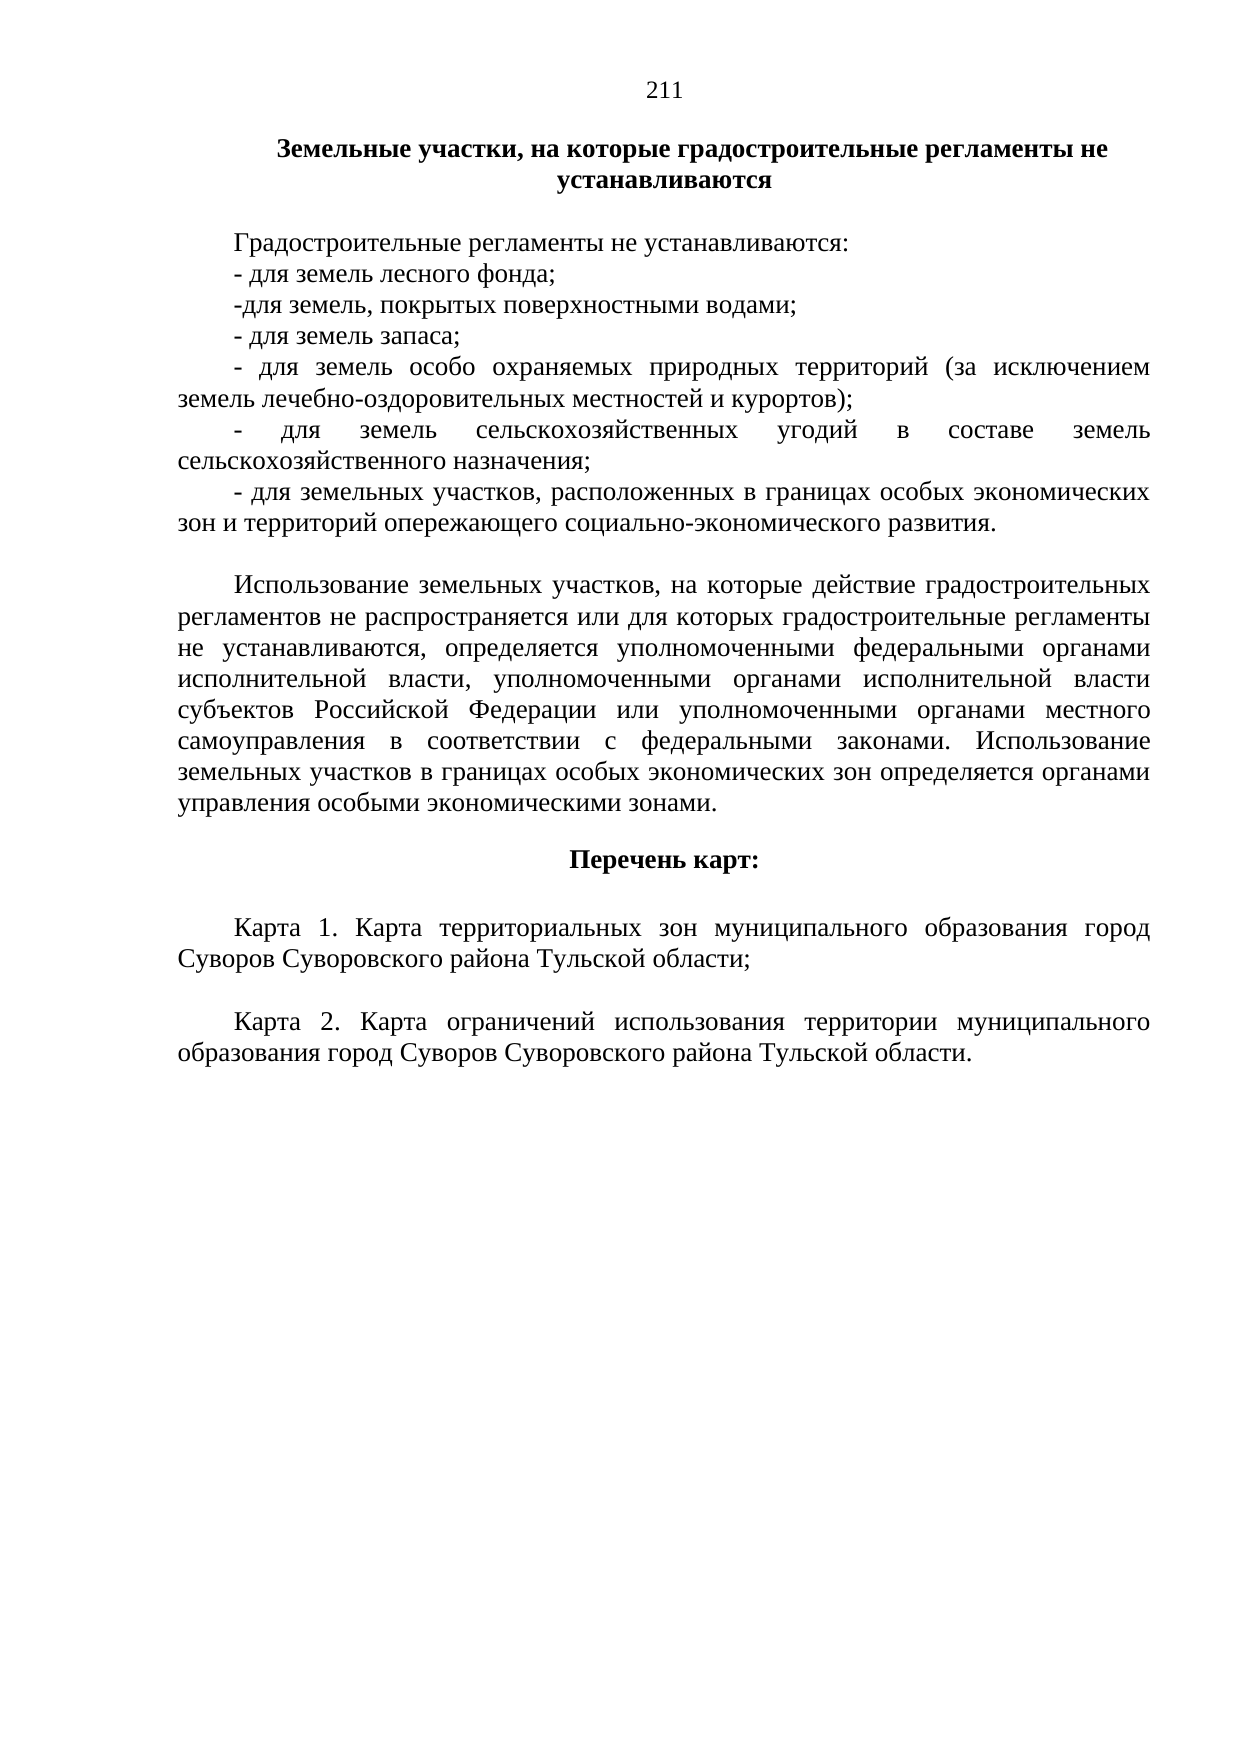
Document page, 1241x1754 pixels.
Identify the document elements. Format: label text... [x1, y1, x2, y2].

text Карта 2. Карта ограничений использования территории муниципального образования город Суворов Суворовского района Тульской области. [177, 1005, 1152, 1067]
text - для земель запаса; [177, 319, 1152, 351]
text - для земель лесного фонда; [177, 257, 1152, 288]
text - для земель сельскохозяйственных угодий в составе земель сельскохозяйственного назначения; [177, 413, 1152, 475]
subtitle Перечень карт: [177, 843, 1152, 874]
text -для земель, покрытых поверхностными водами; [177, 288, 1152, 319]
text Использование земельных участков, на которые действие градостроительных регламентов не распространяется или для которых градостроительные регламенты не устанавливаются, определяется уполномоченными федеральными органами исполнительной власти, уполномоченными органами исполнительной власти субъектов Российской Федерации или уполномоченными органами местного самоуправления в соответствии с федеральными законами. Использование земельных участков в границах особых экономических зон определяется органами управления особыми экономическими зонами. [177, 568, 1152, 818]
text - для земель особо охраняемых природных территорий (за исключением земель лечебно-оздоровительных местностей и курортов); [177, 351, 1152, 413]
text - для земельных участков, расположенных в границах особых экономических зон и территорий опережающего социально-экономического развития. [177, 475, 1152, 537]
text Карта 1. Карта территориальных зон муниципального образования город Суворов Суворовского района Тульской области; [177, 911, 1152, 973]
text Градостроительные регламенты не устанавливаются: [177, 226, 1152, 257]
text Земельные участки, на которые градостроительные регламенты не устанавливаются [177, 132, 1152, 195]
